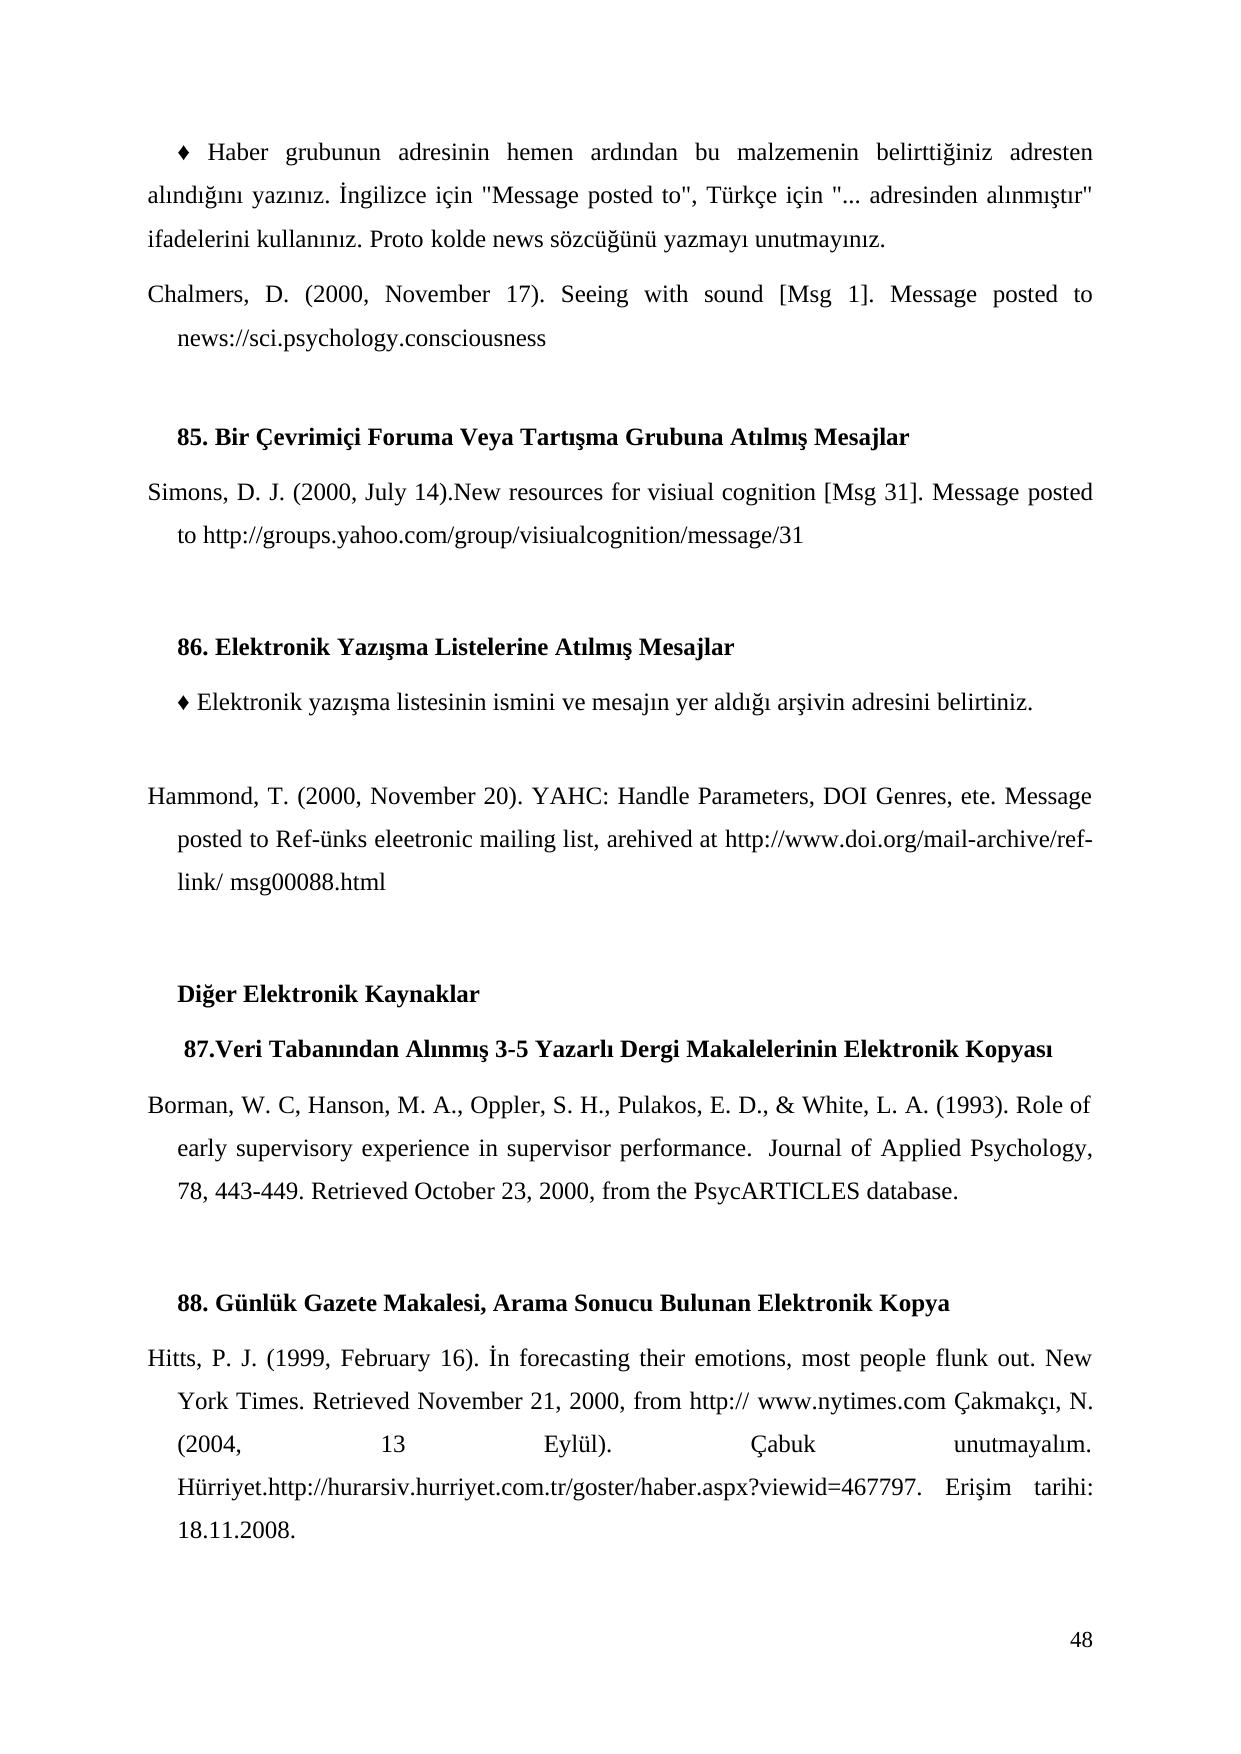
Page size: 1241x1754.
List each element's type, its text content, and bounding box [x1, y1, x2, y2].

list Haber grubunun adresinin hemen ardından bu malzemenin belirttiğiniz adresten alındığını yazınız. İngilizce için "Message posted to", Türkçe için "... adresinden alınmıştır" ifadelerini kullanınız. Proto kolde news sözcüğünü yazmayı unutmayınız. [147, 137, 1093, 252]
text Hitts, P. J. (1999, February 16). İn forecasting their emotions, most people flunk out. New York Times. Retrieved November 21, 2000, from http:// www.nytimes.com Çakmakçı, N. (2004, 13 Eylül). Çabuk unutmayalım. Hürriyet.http://hurarsiv.hurriyet.com.tr/goster/haber.aspx?viewid=467797. Erişim tarihi: 18.11.2008. [147, 1343, 1093, 1544]
text Hammond, T. (2000, November 20). YAHC: Handle Parameters, DOI Genres, ete. Message posted to Ref-ünks eleetronic mailing list, arehived at http://www.doi.org/mail-archive/ref- link/ msg00088.html [147, 781, 1093, 896]
text Borman, W. C, Hanson, M. A., Oppler, S. H., Pulakos, E. D., & White, L. A. (1993). Role of early supervisory experience in supervisor performance. Journal of Applied Psychology, 78, 443-449. Retrieved October 23, 2000, from the PsycARTICLES database. [147, 1090, 1093, 1205]
subtitle Elektronik Yazışma Listelerine Atılmış Mesajlar [177, 632, 1128, 661]
text Simons, D. J. (2000, July 14).New resources for visiual cognition [Msg 31]. Message posted to http://groups.yahoo.com/group/visiualcognition/message/31 [147, 477, 1094, 549]
list Veri Tabanından Alınmış 3-5 Yazarlı Dergi Makalelerinin Elektronik Kopyası [183, 1034, 1128, 1063]
text Chalmers, D. (2000, November 17). Seeing with sound [Msg 1]. Message posted to news://sci.psychology.consciousness [147, 279, 1093, 351]
subtitle Günlük Gazete Makalesi, Arama Sonucu Bulunan Elektronik Kopya [177, 1288, 1128, 1317]
list Elektronik yazışma listesinin ismini ve mesajın yer aldığı arşivin adresini belirtiniz. [177, 687, 1128, 716]
subtitle Diğer Elektronik Kaynaklar [177, 979, 1128, 1008]
subtitle Bir Çevrimiçi Foruma Veya Tartışma Grubuna Atılmış Mesajlar [177, 422, 1128, 451]
